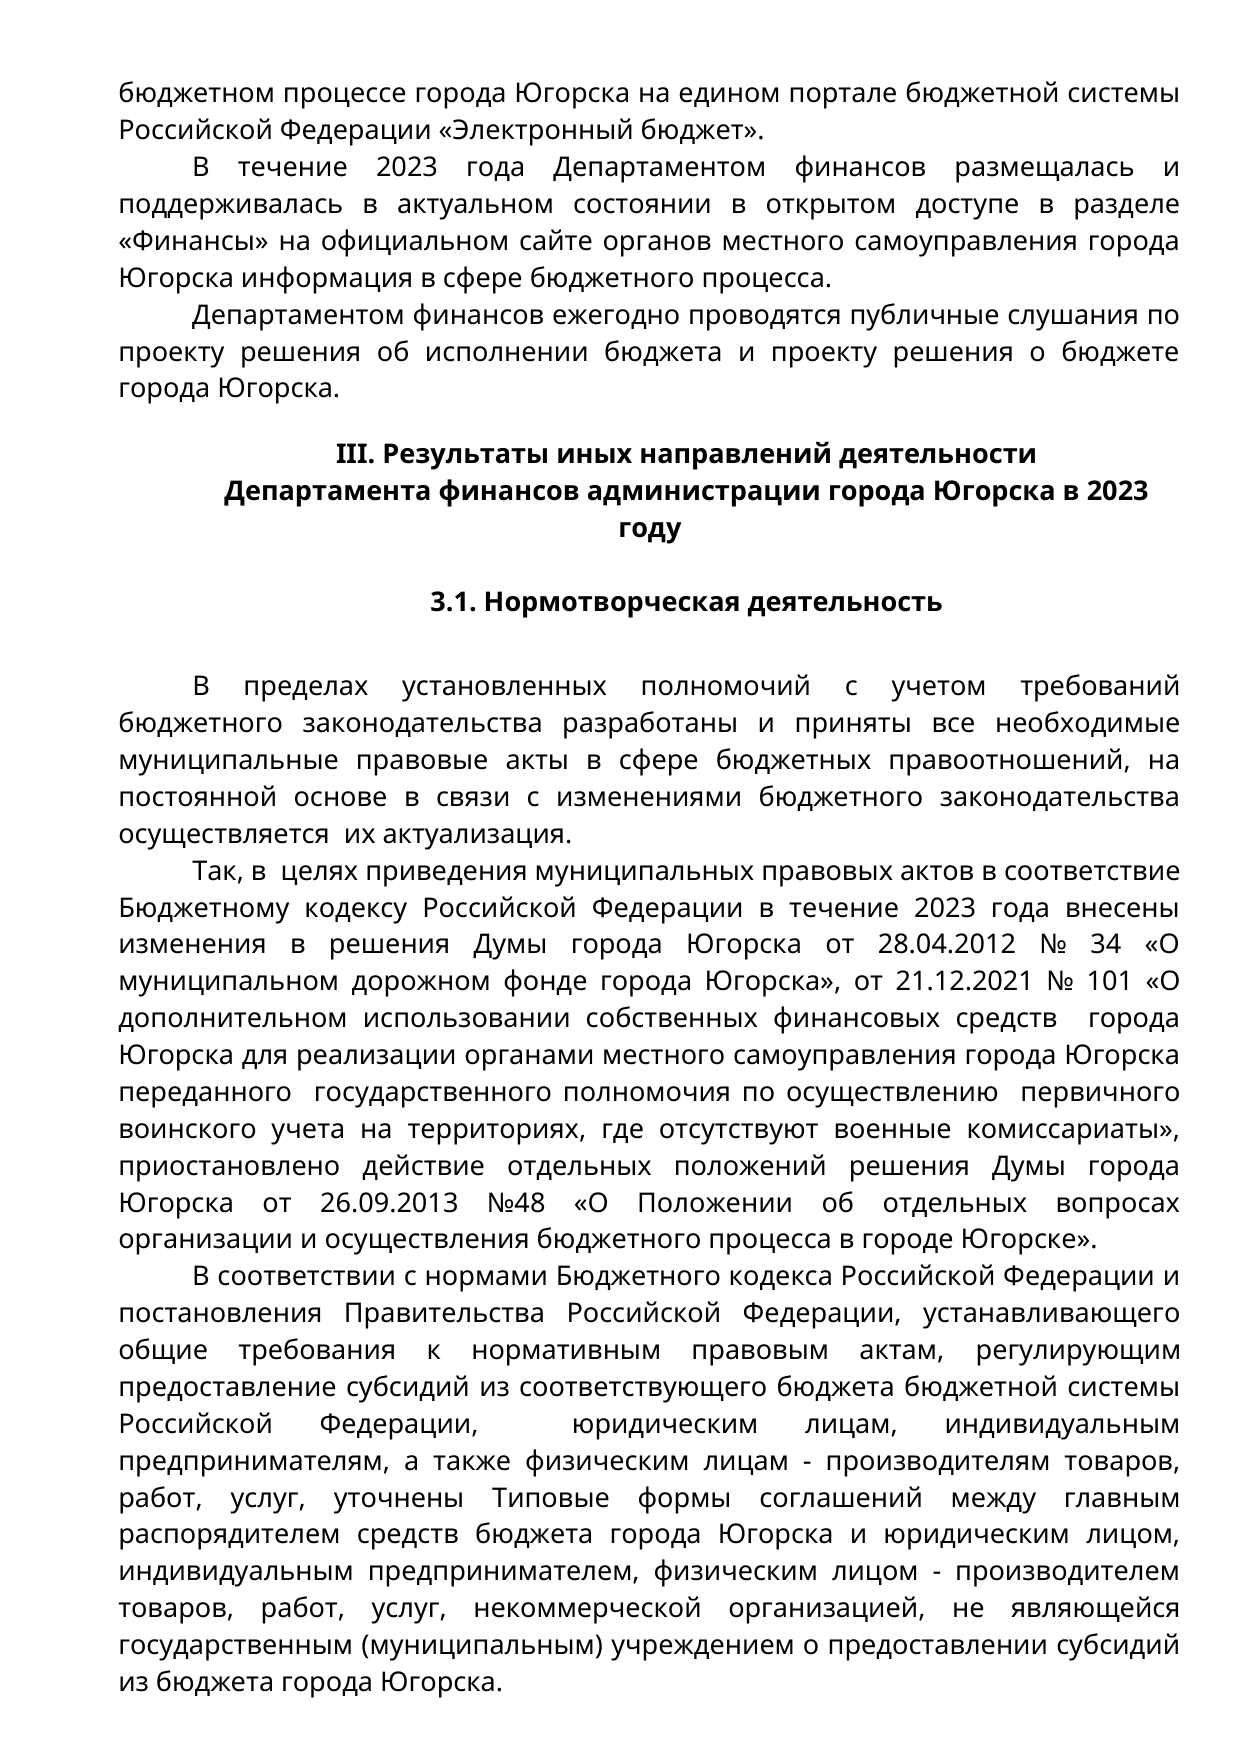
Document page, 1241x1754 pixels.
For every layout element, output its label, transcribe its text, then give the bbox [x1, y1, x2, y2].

text Так, в целях приведения муниципальных правовых актов в соответствие Бюджетному кодексу Российской Федерации в течение 2023 года внесены изменения в решения Думы города Югорска от 28.04.2012 № 34 «О муниципальном дорожном фонде города Югорска», от 21.12.2021 № 101 «О дополнительном использовании собственных финансовых средств города Югорска для реализации органами местного самоуправления города Югорска переданного государственного полномочия по осуществлению первичного воинского учета на территориях, где отсутствуют военные комиссариаты», приостановлено действие отдельных положений решения Думы города Югорска от 26.09.2013 №48 «О Положении об отдельных вопросах организации и осуществления бюджетного процесса в городе Югорске». [118, 851, 1181, 1257]
text В течение 2023 года Департаментом финансов размещалась и поддерживалась в актуальном состоянии в открытом доступе в разделе «Финансы» на официальном сайте органов местного самоуправления города Югорска информация в сфере бюджетного процесса. [118, 148, 1181, 295]
text В пределах установленных полномочий с учетом требований бюджетного законодательства разработаны и приняты все необходимые муниципальные правовые акты в сфере бюджетных правоотношений, на постоянной основе в связи с изменениями бюджетного законодательства осуществляется их актуализация. [118, 667, 1181, 851]
list Департамента финансов администрации города Югорска в 2023 году [118, 471, 1181, 545]
list III. Результаты иных направлений деятельности [118, 434, 1181, 471]
text В соответствии с нормами Бюджетного кодекса Российской Федерации и постановления Правительства Российской Федерации, устанавливающего общие требования к нормативным правовым актам, регулирующим предоставление субсидий из соответствующего бюджета бюджетной системы Российской Федерации, юридическим лицам, индивидуальным предпринимателям, а также физическим лицам - производителям товаров, работ, услуг, уточнены Типовые формы соглашений между главным распорядителем средств бюджета города Югорска и юридическим лицом, индивидуальным предпринимателем, физическим лицом - производителем товаров, работ, услуг, некоммерческой организацией, не являющейся государственным (муниципальным) учреждением о предоставлении субсидий из бюджета города Югорска. [118, 1257, 1181, 1699]
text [118, 74, 1181, 148]
text Департаментом финансов ежегодно проводятся публичные слушания по проекту решения об исполнении бюджета и проекту решения о бюджете города Югорска. [118, 295, 1181, 406]
text 3.1. Нормотворческая деятельность [118, 582, 1181, 619]
